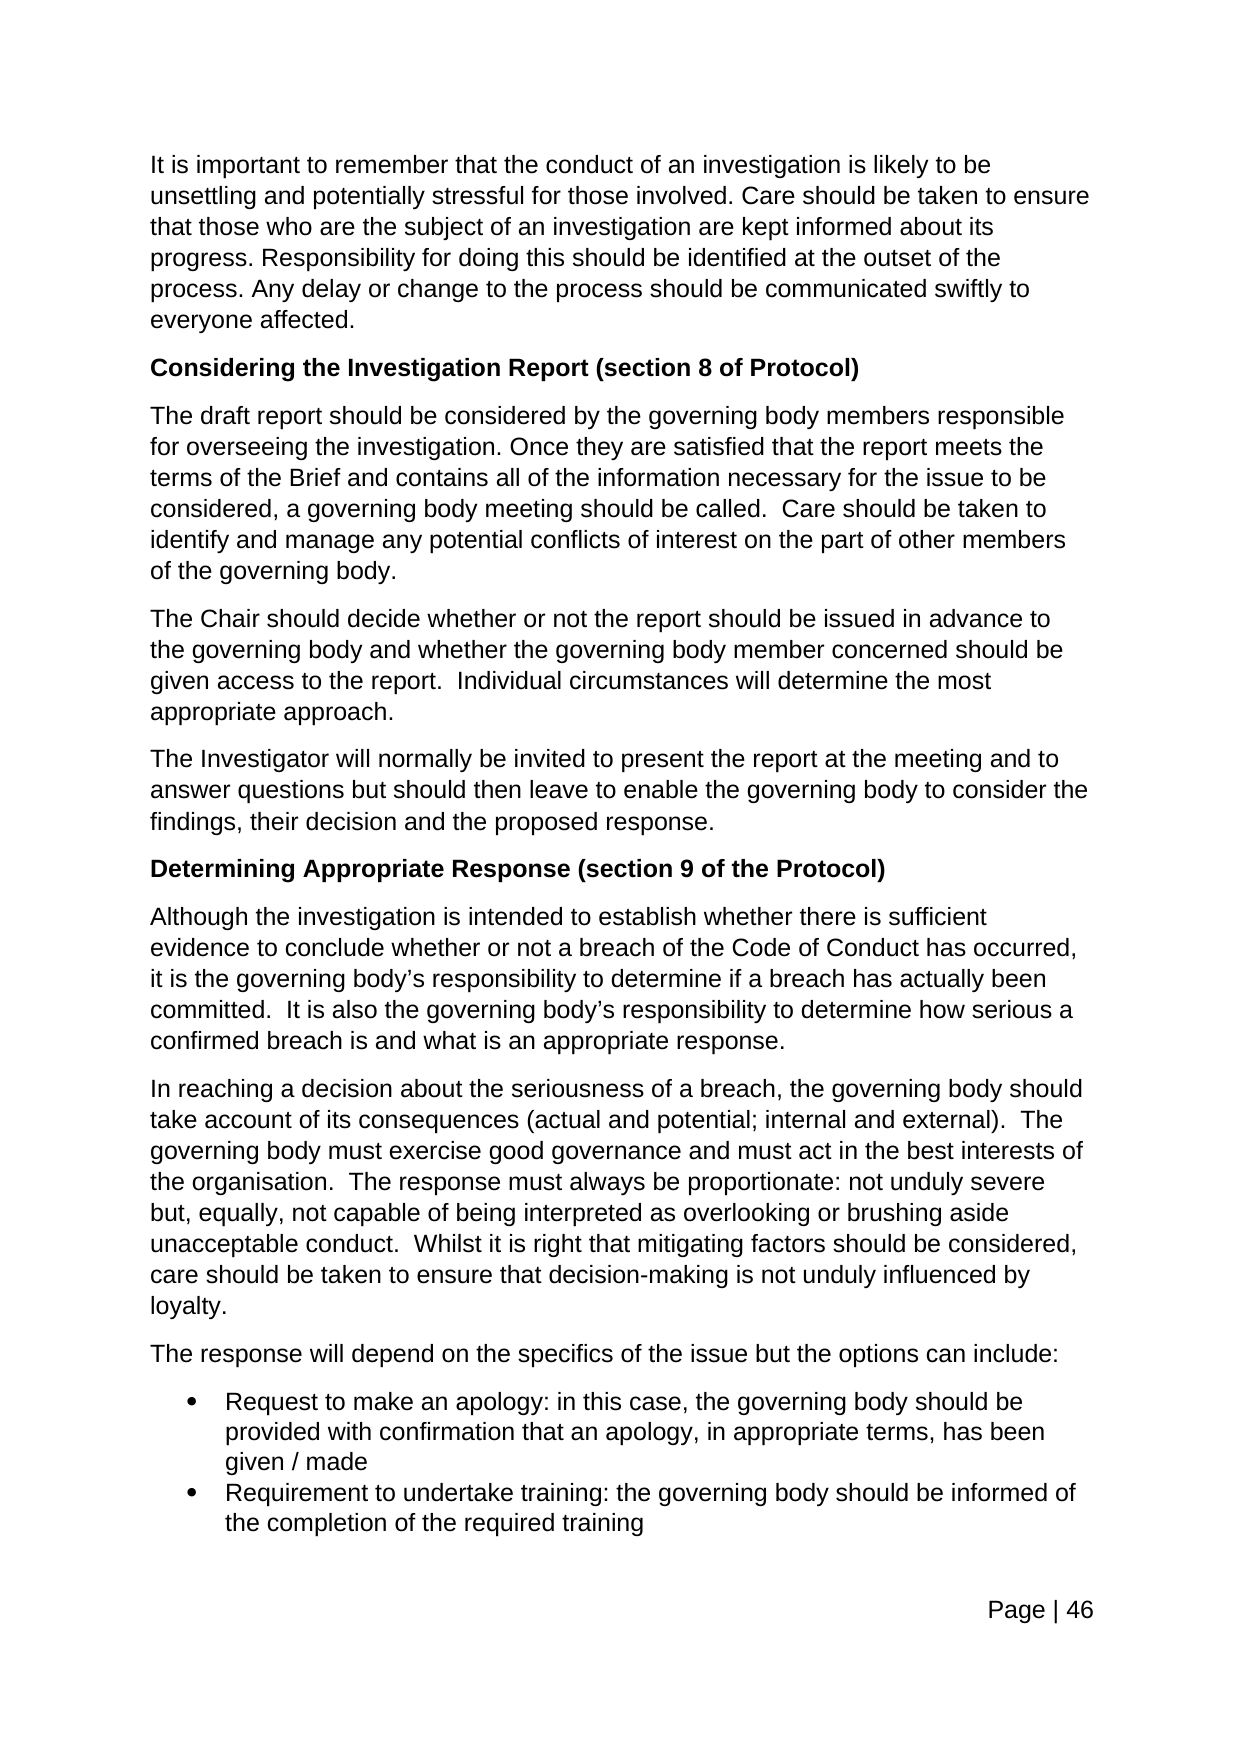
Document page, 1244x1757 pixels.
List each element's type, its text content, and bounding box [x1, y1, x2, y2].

text The response will depend on the specifics of the issue but the options can include: [150, 1339, 1094, 1367]
text Considering the Investigation Report (section 8 of Protocol) [150, 353, 1094, 382]
list Requirement to undertake training: the governing body should be informed of the completion of the required training [187, 1478, 1094, 1537]
list Request to make an apology: in this case, the governing body should be provided with confirmation that an apology, in appropriate terms, has been given / made [187, 1386, 1094, 1476]
text The Chair should decide whether or not the report should be issued in advance to the governing body and whether the governing body member concerned should be given access to the report. Individual circumstances will determine the most appropriate approach. [150, 603, 1094, 725]
text It is important to remember that the conduct of an investigation is likely to be unsettling and potentially stressful for those involved. Care should be taken to ensure that those who are the subject of an investigation are kept informed about its progress. Responsibility for doing this should be identified at the outset of the process. Any delay or change to the process should be communicated swiftly to everyone affected. [150, 150, 1094, 334]
text In reaching a decision about the seriousness of a breach, the governing body should take account of its consequences (actual and potential; internal and external). The governing body must exercise good governance and must act in the best interests of the organisation. The response must always be proportionate: not unduly severe but, equally, not capable of being interpreted as overlooking or brushing aside unacceptable conduct. Whilst it is right that mitigating factors should be considered, care should be taken to ensure that decision-making is not unduly influenced by loyalty. [150, 1074, 1094, 1320]
text Determining Appropriate Response (section 9 of the Protocol) [150, 854, 1094, 883]
text The Investigator will normally be invited to present the report at the meeting and to answer questions but should then leave to enable the governing body to consider the findings, their decision and the proposed response. [150, 744, 1094, 835]
text Although the investigation is intended to establish whether there is sufficient evidence to conclude whether or not a breach of the Code of Conduct has occurred, it is the governing body’s responsibility to determine if a breach has actually been committed. It is also the governing body’s responsibility to determine how serious a confirmed breach is and what is an appropriate response. [150, 902, 1094, 1055]
text The draft report should be considered by the governing body members responsible for overseeing the investigation. Once they are satisfied that the report meets the terms of the Brief and contains all of the information necessary for the issue to be considered, a governing body meeting should be called. Care should be taken to identify and manage any potential conflicts of interest on the part of other members of the governing body. [150, 401, 1094, 584]
